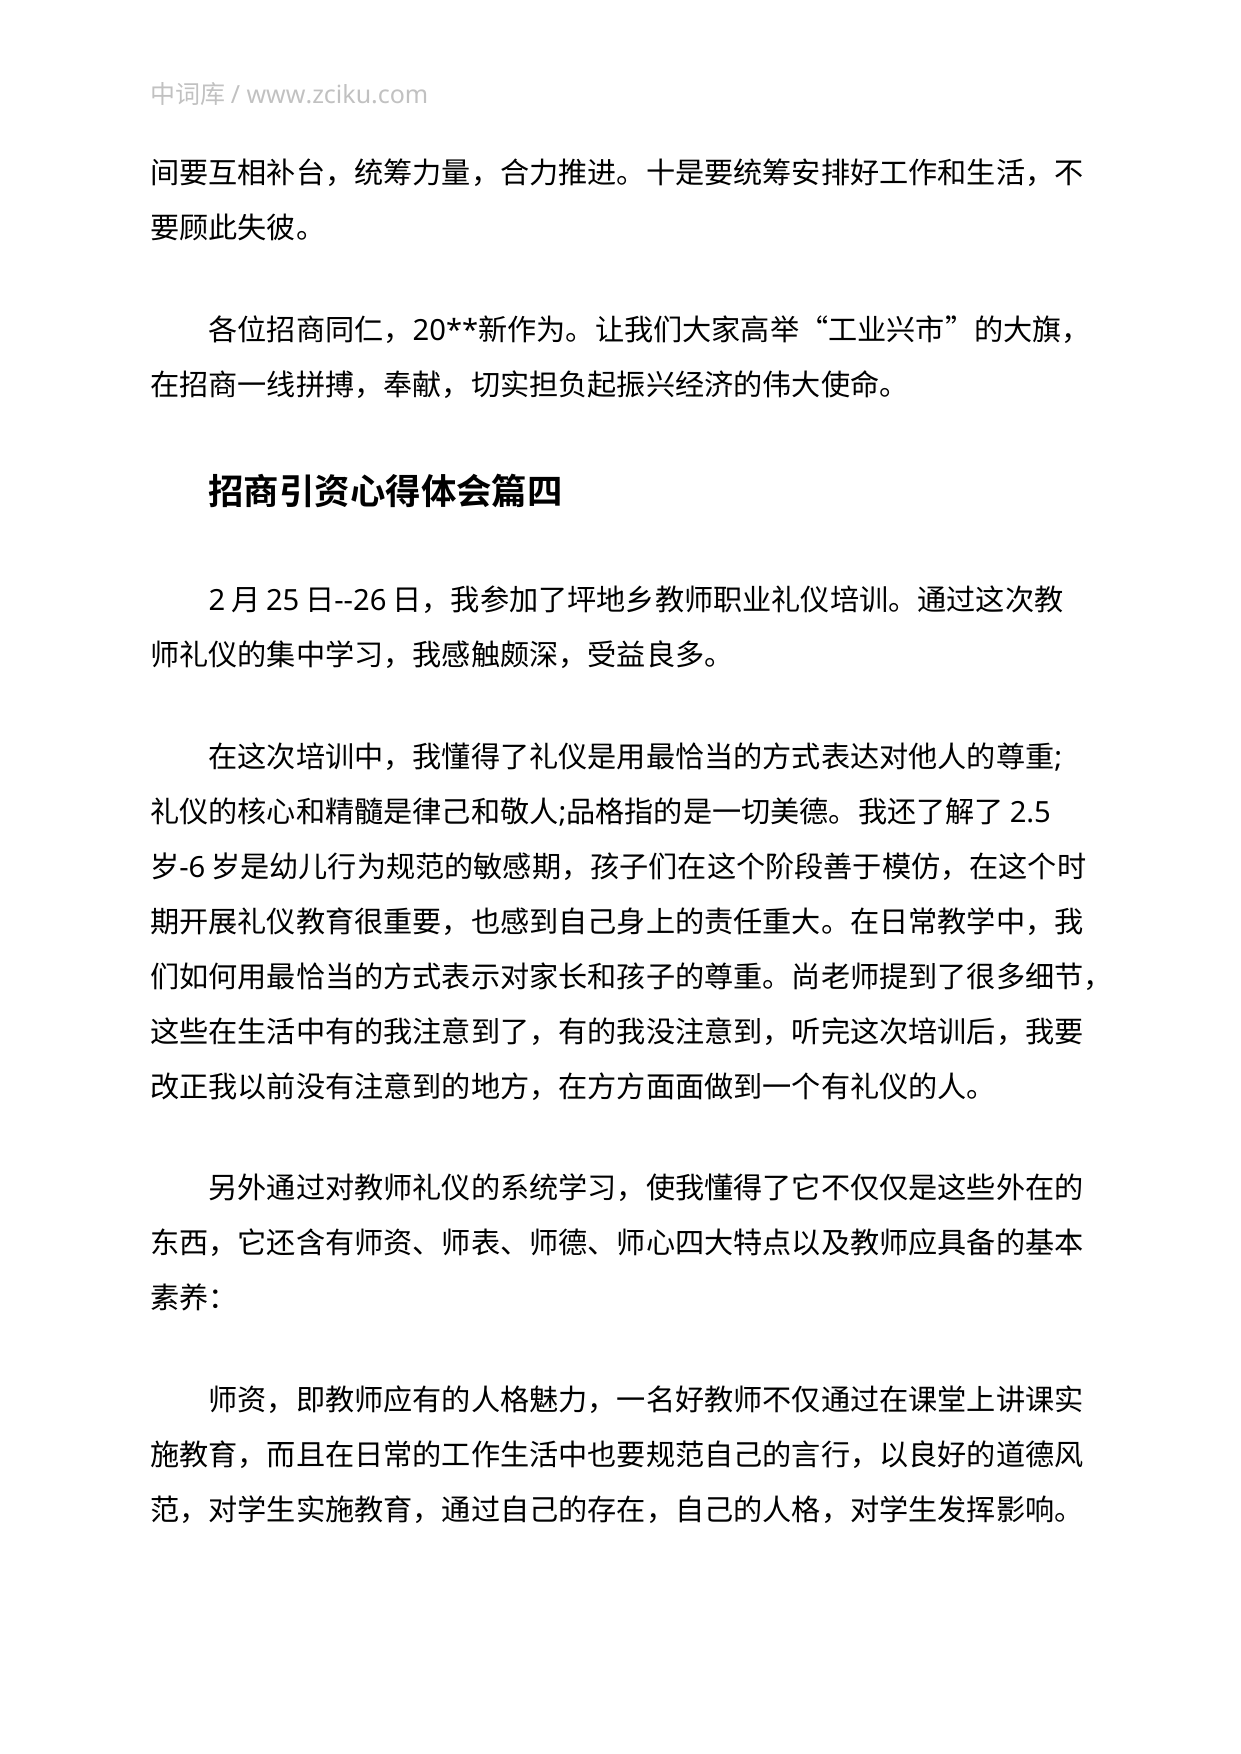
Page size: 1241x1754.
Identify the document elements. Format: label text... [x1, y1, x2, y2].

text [150, 150, 1090, 247]
text 另外通过对教师礼仪的系统学习，使我懂得了它不仅仅是这些外在的东西，它还含有师资、师表、师德、师心四大特点以及教师应具备的基本素养： [150, 1165, 1090, 1317]
text 师资，即教师应有的人格魅力，一名好教师不仅通过在课堂上讲课实施教育，而且在日常的工作生活中也要规范自己的言行，以良好的道德风范，对学生实施教育，通过自己的存在，自己的人格，对学生发挥影响。 [150, 1377, 1090, 1529]
text 2月25日--26日，我参加了坪地乡教师职业礼仪培训。通过这次教师礼仪的集中学习，我感触颇深，受益良多。 [150, 577, 1090, 674]
text 招商引资心得体会篇四 [150, 463, 1090, 515]
text 在这次培训中，我懂得了礼仪是用最恰当的方式表达对他人的尊重;礼仪的核心和精髓是律己和敬人;品格指的是一切美德。我还了解了2.5岁-6岁是幼儿行为规范的敏感期，孩子们在这个阶段善于模仿，在这个时期开展礼仪教育很重要，也感到自己身上的责任重大。在日常教学中，我们如何用最恰当的方式表示对家长和孩子的尊重。尚老师提到了很多细节，这些在生活中有的我注意到了，有的我没注意到，听完这次培训后，我要改正我以前没有注意到的地方，在方方面面做到一个有礼仪的人。 [150, 734, 1090, 1106]
text 各位招商同仁，20**新作为。让我们大家高举“工业兴市”的大旗，在招商一线拼搏，奉献，切实担负起振兴经济的伟大使命。 [150, 307, 1090, 404]
